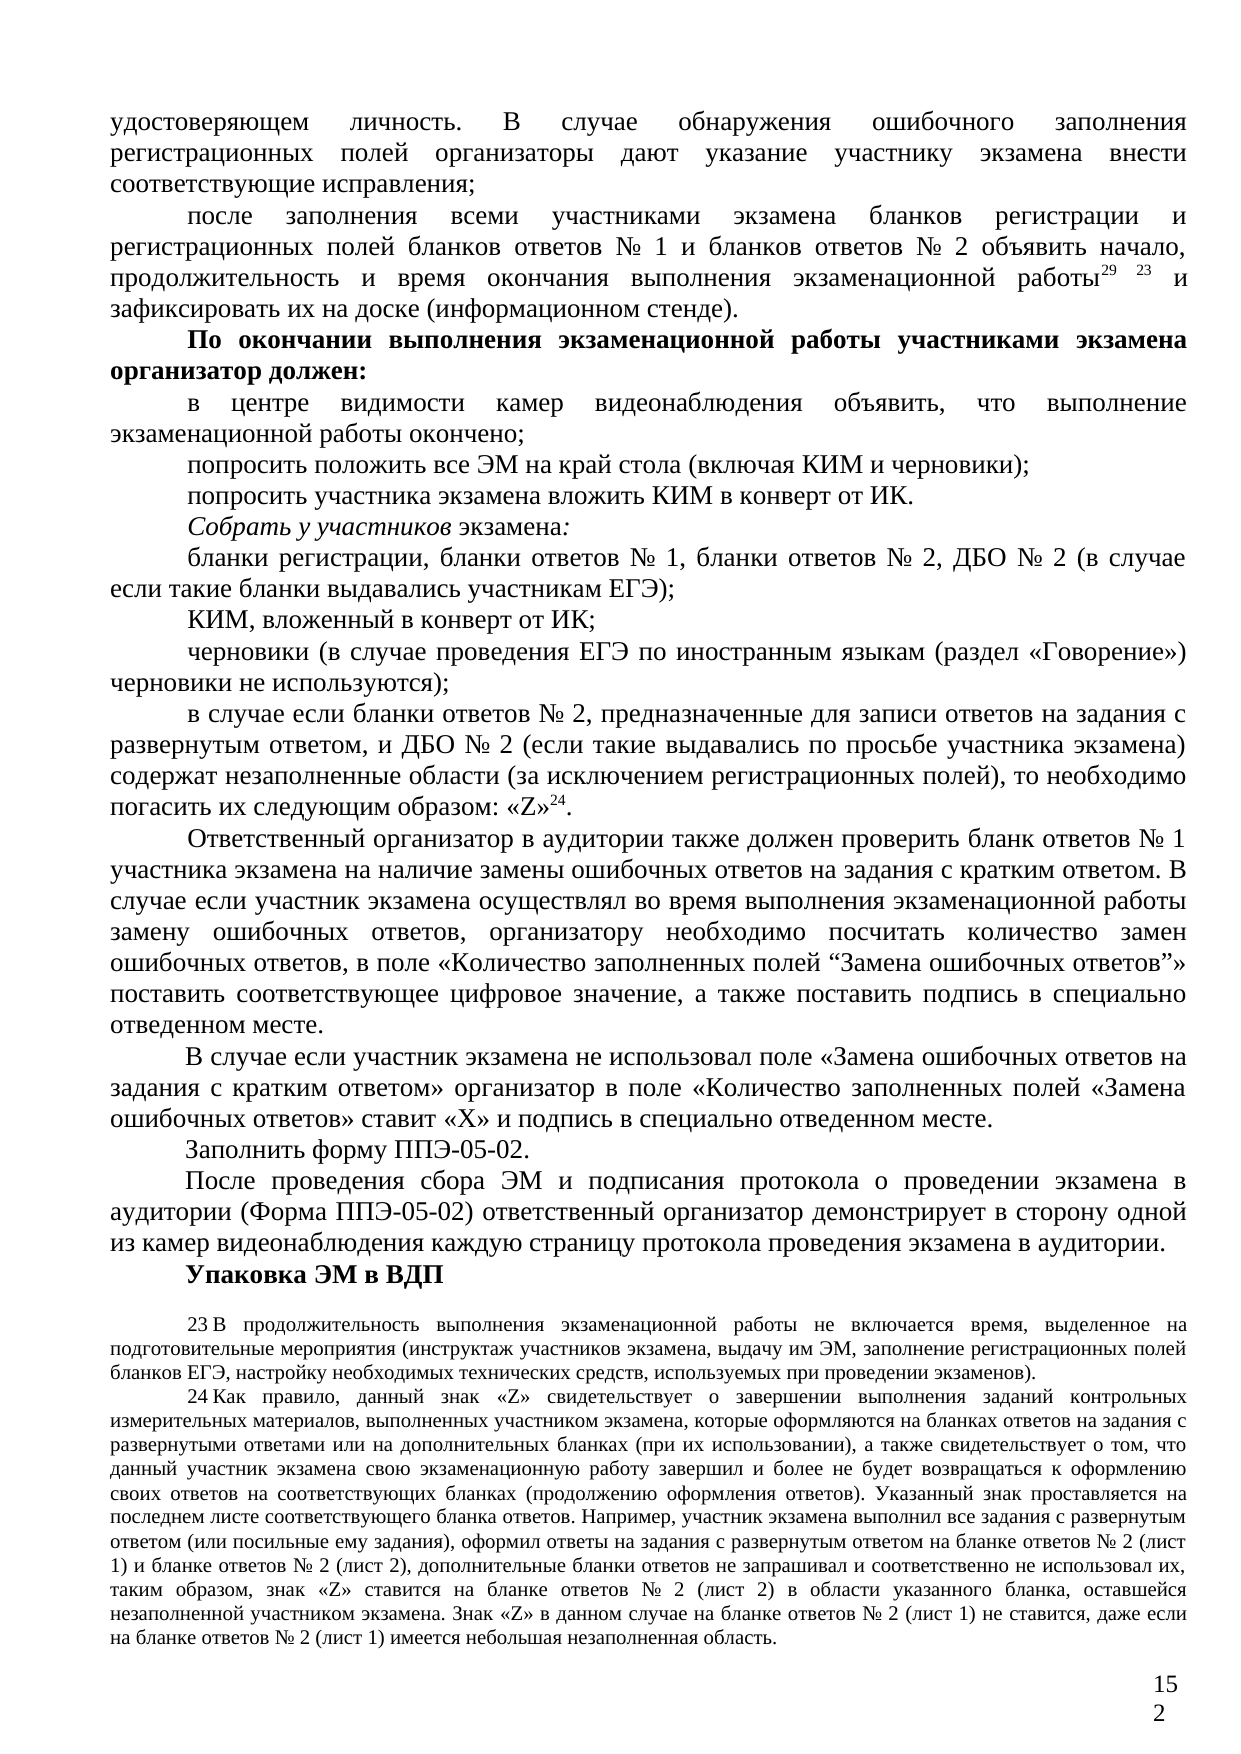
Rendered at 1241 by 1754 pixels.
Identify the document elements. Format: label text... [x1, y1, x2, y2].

text Упаковка ЭМ в ВДП [110, 1258, 1188, 1289]
text после заполнения всеми участниками экзамена бланков регистрации и регистрационных полей бланков ответов № 1 и бланков ответов № 2 объявить начало, продолжительность и время окончания выполнения экзаменационной работы29 и зафиксировать их на доске (информационном стенде). [110, 199, 1188, 323]
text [110, 105, 1188, 199]
text попросить участника экзамена вложить КИМ в конверт от ИК. [110, 479, 1188, 510]
text После проведения сбора ЭМ и подписания протокола о проведении экзамена в аудитории (Форма ППЭ-05-02) ответственный организатор демонстрирует в сторону одной из камер видеонаблюдения каждую страницу протокола проведения экзамена в аудитории. [110, 1164, 1188, 1258]
text Ответственный организатор в аудитории также должен проверить бланк ответов № 1 участника экзамена на наличие замены ошибочных ответов на задания с кратким ответом. В случае если участник экзамена осуществлял во время выполнения экзаменационной работы замену ошибочных ответов, организатору необходимо посчитать количество замен ошибочных ответов, в поле «Количество заполненных полей “Замена ошибочных ответов”» поставить соответствующее цифровое значение, а также поставить подпись в специально отведенном месте. [110, 822, 1188, 1040]
text Заполнить форму ППЭ-05-02. [110, 1133, 1188, 1164]
text По окончании выполнения экзаменационной работы участниками экзамена организатор должен: [110, 323, 1188, 386]
text бланки регистрации, бланки ответов № 1, бланки ответов № 2, ДБО № 2 (в случае если такие бланки выдавались участникам ЕГЭ); [110, 541, 1188, 604]
text КИМ, вложенный в конверт от ИК; [110, 604, 1188, 635]
text В случае если участник экзамена не использовал поле «Замена ошибочных ответов на задания с кратким ответом» организатор в поле «Количество заполненных полей «Замена ошибочных ответов» ставит «X» и подпись в специально отведенном месте. [110, 1040, 1188, 1133]
text Собрать у участников экзамена: [110, 510, 1188, 541]
text в случае если бланки ответов № 2, предназначенные для записи ответов на задания с развернутым ответом, и ДБО № 2 (если такие выдавались по просьбе участника экзамена) содержат незаполненные области (за исключением регистрационных полей), то необходимо погасить их следующим образом: «Z». [110, 697, 1188, 822]
text попросить положить все ЭМ на край стола (включая КИМ и черновики); [110, 448, 1188, 479]
text черновики (в случае проведения ЕГЭ по иностранным языкам (раздел «Говорение») черновики не используются); [110, 635, 1188, 697]
text в центре видимости камер видеонаблюдения объявить, что выполнение экзаменационной работы окончено; [110, 386, 1188, 448]
